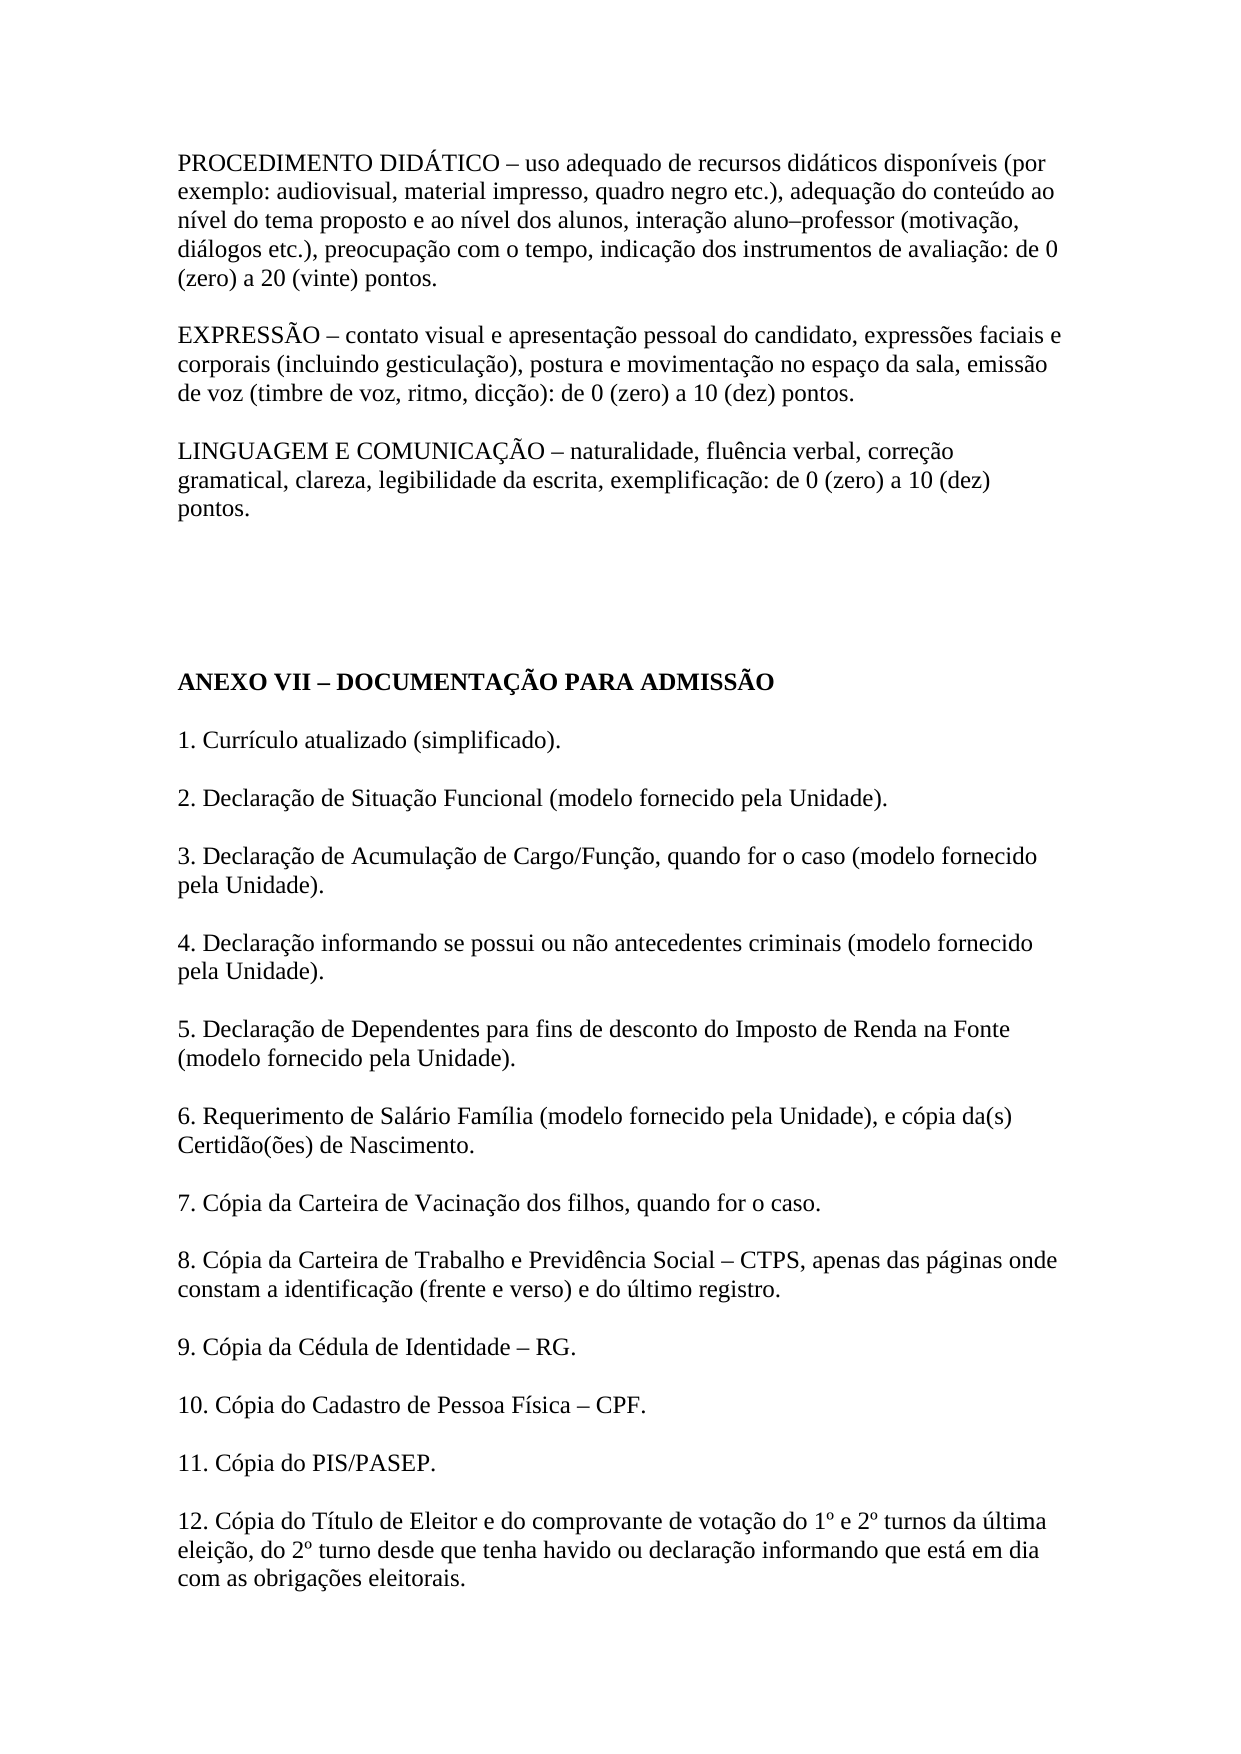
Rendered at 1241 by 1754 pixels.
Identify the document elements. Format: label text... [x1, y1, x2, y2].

text 2. Declaração de Situação Funcional (modelo fornecido pela Unidade). [177, 783, 1063, 812]
text 10. Cópia do Cadastro de Pessoa Física – CPF. [177, 1390, 1063, 1419]
text EXPRESSÃO – contato visual e apresentação pessoal do candidato, expressões faciais e corporais (incluindo gesticulação), postura e movimentação no espaço da sala, emissão de voz (timbre de voz, ritmo, dicção): de 0 (zero) a 10 (dez) pontos. [177, 321, 1063, 407]
text 7. Cópia da Carteira de Vacinação dos filhos, quando for o caso. [177, 1188, 1063, 1216]
text 11. Cópia do PIS/PASEP. [177, 1448, 1063, 1477]
text 6. Requerimento de Salário Família (modelo fornecido pela Unidade), e cópia da(s) Certidão(ões) de Nascimento. [177, 1101, 1063, 1158]
text 1. Currículo atualizado (simplificado). [177, 725, 1063, 754]
text LINGUAGEM E COMUNICAÇÃO – naturalidade, fluência verbal, correção gramatical, clareza, legibilidade da escrita, exemplificação: de 0 (zero) a 10 (dez) pontos. [177, 436, 1063, 522]
text ANEXO VII – DOCUMENTAÇÃO PARA ADMISSÃO [177, 667, 1063, 696]
text 9. Cópia da Cédula de Identidade – RG. [177, 1332, 1063, 1361]
text 8. Cópia da Carteira de Trabalho e Previdência Social – CTPS, apenas das páginas onde constam a identificação (frente e verso) e do último registro. [177, 1246, 1063, 1303]
text PROCEDIMENTO DIDÁTICO – uso adequado de recursos didáticos disponíveis (por exemplo: audiovisual, material impresso, quadro negro etc.), adequação do conteúdo ao nível do tema proposto e ao nível dos alunos, interação aluno–professor (motivação, diálogos etc.), preocupação com o tempo, indicação dos instrumentos de avaliação: de 0 (zero) a 20 (vinte) pontos. [177, 148, 1063, 291]
text 4. Declaração informando se possui ou não antecedentes criminais (modelo fornecido pela Unidade). [177, 928, 1063, 985]
text 3. Declaração de Acumulação de Cargo/Função, quando for o caso (modelo fornecido pela Unidade). [177, 841, 1063, 898]
text 5. Declaração de Dependentes para fins de desconto do Imposto de Renda na Fonte (modelo fornecido pela Unidade). [177, 1014, 1063, 1072]
text 12. Cópia do Título de Eleitor e do comprovante de votação do 1º e 2º turnos da última eleição, do 2º turno desde que tenha havido ou declaração informando que está em dia com as obrigações eleitorais. [177, 1506, 1063, 1592]
